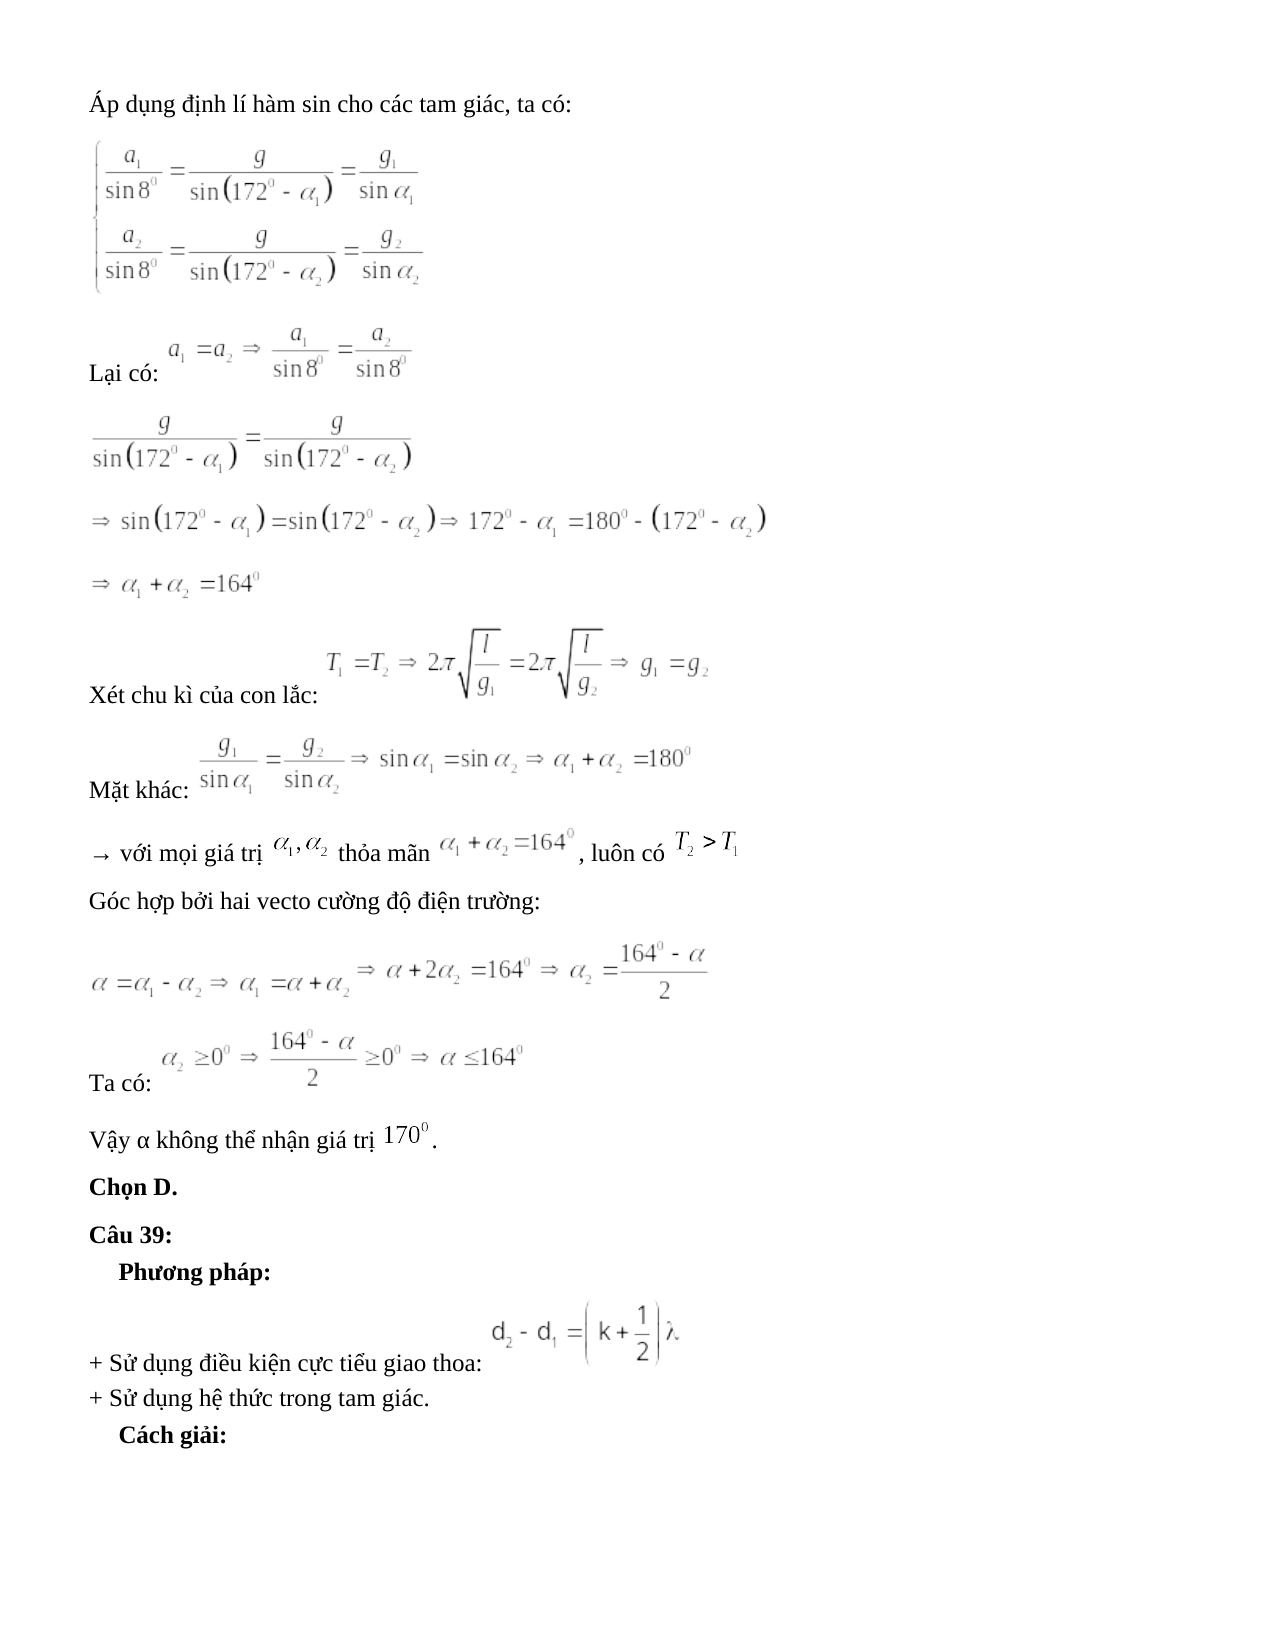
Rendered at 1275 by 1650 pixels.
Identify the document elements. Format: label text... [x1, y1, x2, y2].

text + Sử dụng điều kiện cực tiểu giao thoa: [89, 1296, 1211, 1377]
text Vậy α không thể nhận giá trị . [89, 1115, 1211, 1153]
text Xét chu kì của con lắc: [89, 624, 1211, 709]
text Lại có: [89, 318, 1211, 387]
text → với mọi giá trị thỏa mãn , luôn có [89, 822, 1211, 867]
text Câu 39: [89, 1220, 1211, 1249]
text Phương pháp: [89, 1257, 1211, 1286]
text + Sử dụng hệ thức trong tam giác. [89, 1383, 1211, 1411]
text Chọn D. [89, 1172, 1211, 1201]
text Góc hợp bởi hai vecto cường độ điện trường: [89, 886, 1211, 915]
text Ta có: [89, 1022, 1211, 1096]
text Mặt khác: [89, 728, 1211, 803]
text Áp dụng định lí hàm sin cho các tam giác, ta có: [89, 89, 1211, 117]
text Cách giải: [89, 1420, 1211, 1449]
